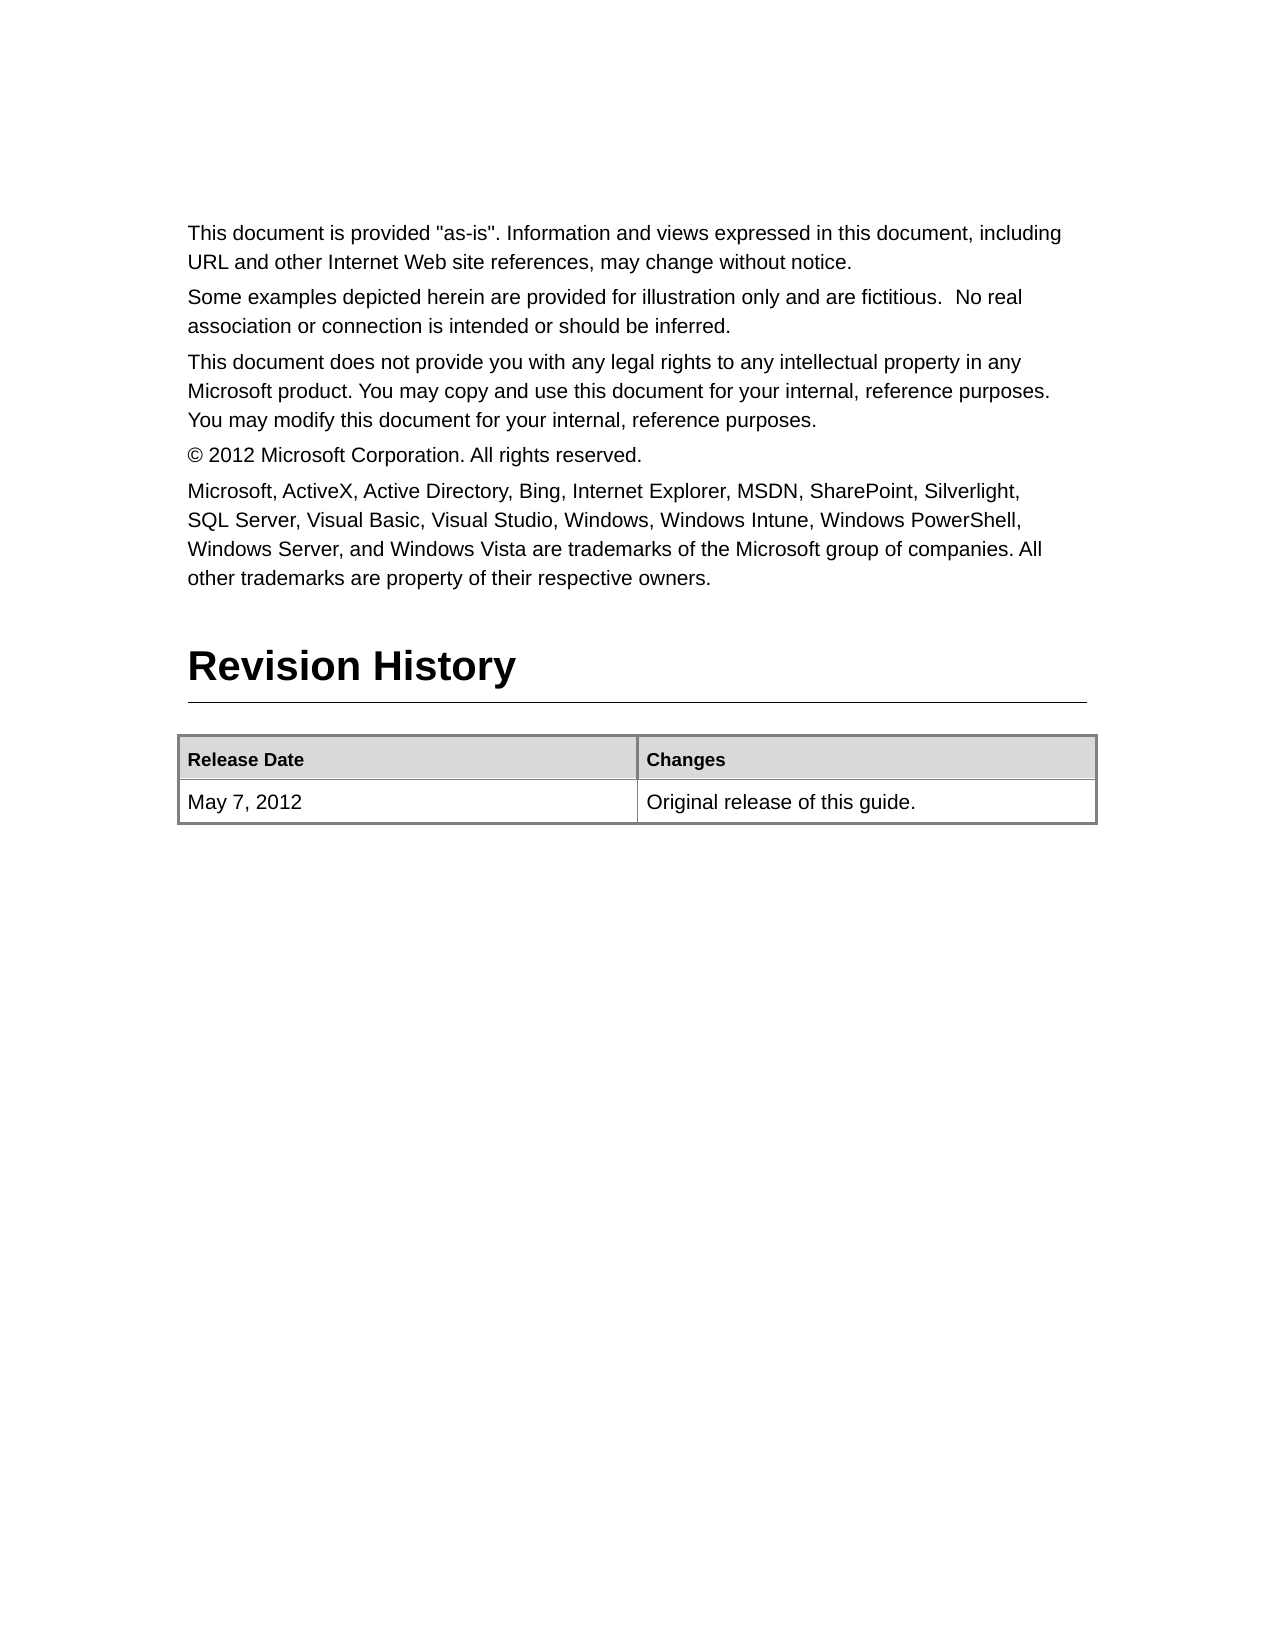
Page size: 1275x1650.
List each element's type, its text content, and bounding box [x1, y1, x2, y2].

text © 2012 Microsoft Corporation. All rights reserved. [187, 439, 1087, 469]
text Some examples depicted herein are provided for illustration only and are fictitious. No real association or connection is intended or should be inferred. [187, 281, 1087, 339]
text This document does not provide you with any legal rights to any intellectual property in any Microsoft product. You may copy and use this document for your internal, reference purposes. You may modify this document for your internal, reference purposes. [187, 346, 1087, 433]
table_header Release Date [180, 737, 636, 778]
table_cell Original release of this guide. [638, 780, 1095, 822]
text This document is provided "as-is". Information and views expressed in this document, including URL and other Internet Web site references, may change without notice. [187, 217, 1087, 275]
table_cell May 7, 2012 [180, 780, 637, 822]
table_header Changes [639, 737, 1095, 778]
text Revision History [187, 642, 1087, 703]
text Microsoft, ActiveX, Active Directory, Bing, Internet Explorer, MSDN, SharePoint, Silverlight, SQL Server, Visual Basic, Visual Studio, Windows, Windows Intune, Windows PowerShell, Windows Server, and Windows Vista are trademarks of the Microsoft group of companies. All other trademarks are property of their respective owners. [187, 475, 1087, 592]
